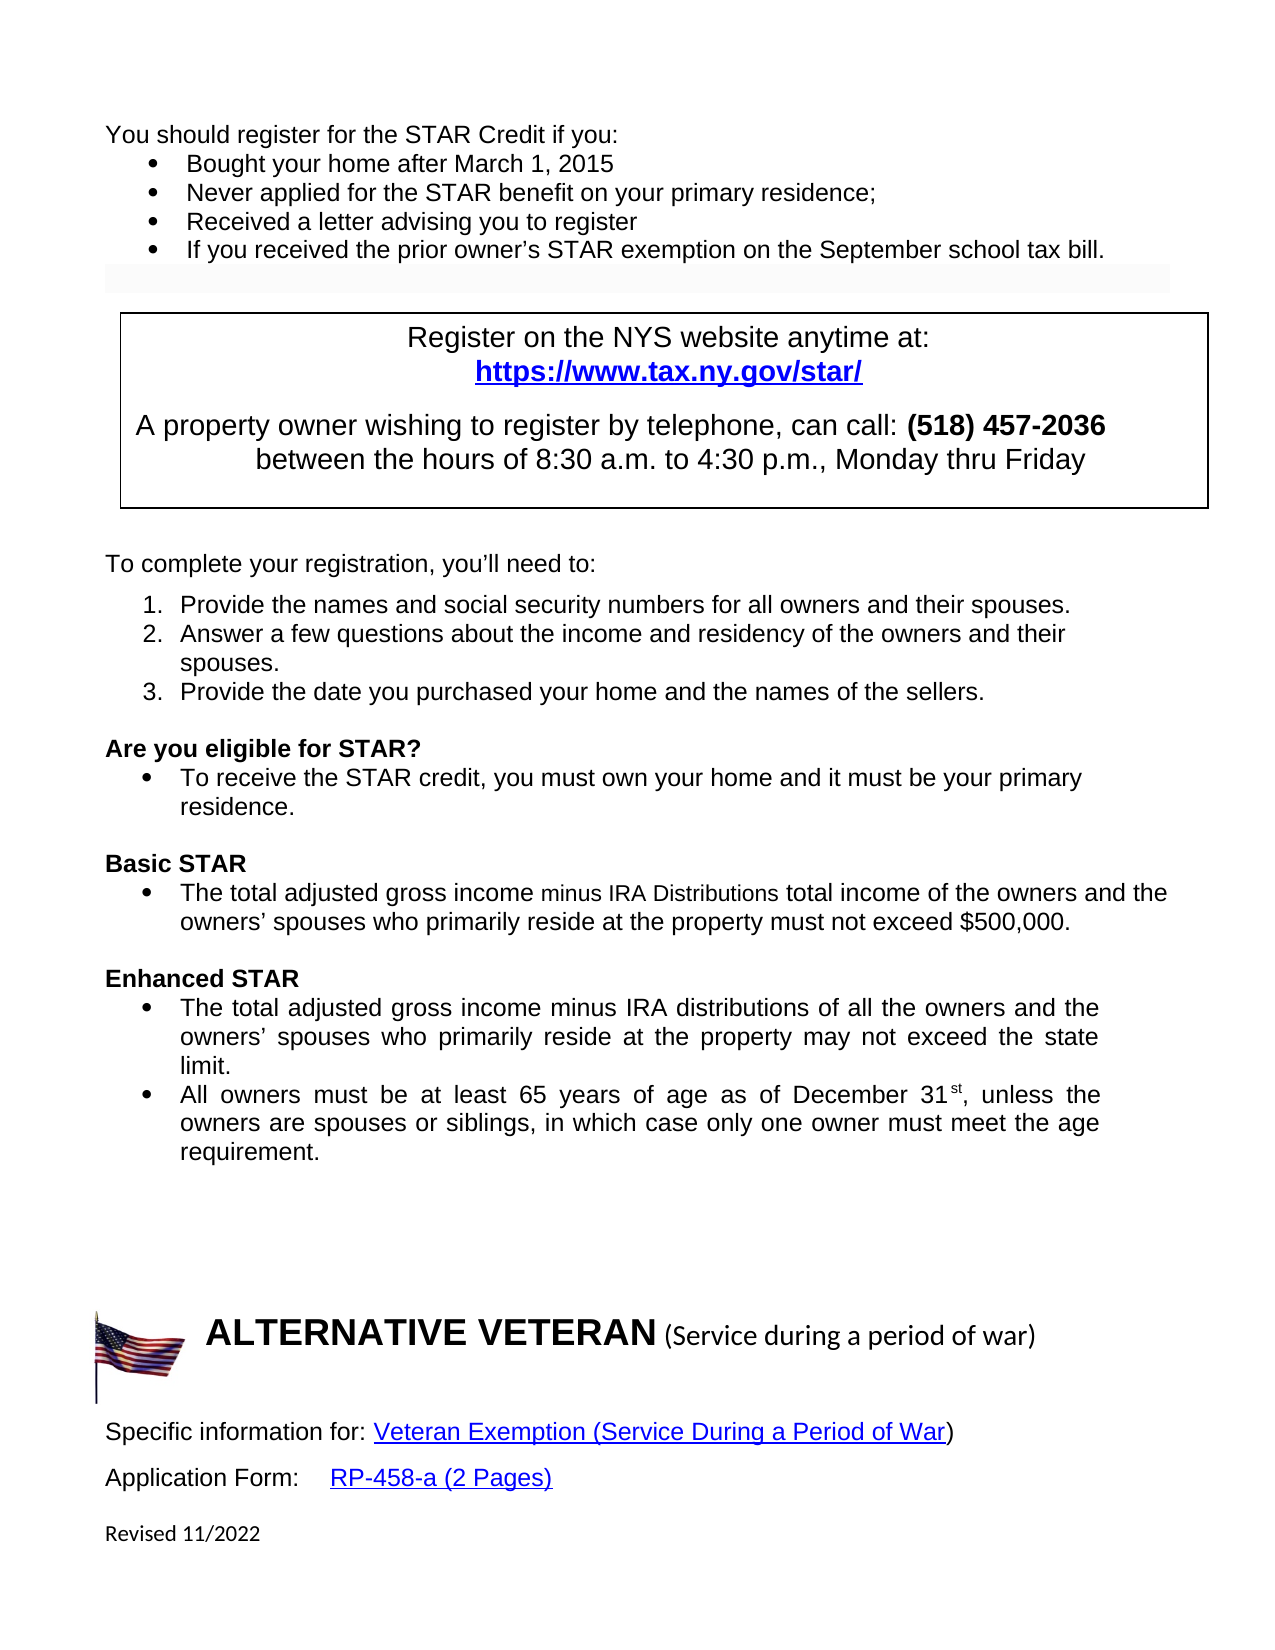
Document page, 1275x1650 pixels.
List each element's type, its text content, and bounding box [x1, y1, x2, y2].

list Answer a few questions about the income and residency of the owners and their spouses. [142, 619, 1170, 677]
list The total adjusted gross income minus IRA Distributions total income of the owners and the owners’ spouses who primarily reside at the property must not exceed $500,000. [142, 878, 1170, 936]
list If you received the prior owner’s STAR exemption on the September school tax bill. [149, 235, 1170, 264]
list The total adjusted gross income minus IRA distributions of all the owners and the owners’ spouses who primarily reside at the property may not exceed the state limit. [142, 993, 1101, 1079]
text You should register for the STAR Credit if you: [105, 120, 1170, 149]
list To receive the STAR credit, you must own your home and it must be your primary residence. [142, 763, 1170, 821]
list Provide the date you purchased your home and the names of the sellers. [142, 677, 1170, 706]
list Bought your home after March 1, 2015 [149, 149, 1170, 178]
text To complete your registration, you’ll need to: [105, 549, 1170, 578]
text Application Form: RP-458-a (2 Pages) [105, 1463, 1170, 1492]
list Provide the names and social security numbers for all owners and their spouses. [142, 591, 1170, 619]
list Never applied for the STAR benefit on your primary residence; [149, 178, 1170, 206]
text ALTERNATIVE VETERAN (Service during a period of war) [187, 1310, 1170, 1353]
list All owners must be at least 65 years of age as of December 31st, unless the owners are spouses or siblings, in which case only one owner must meet the age requirement. [142, 1079, 1101, 1166]
text Specific information for: Veteran Exemption (Service During a Period of War) [105, 1417, 1170, 1446]
text Are you eligible for STAR? [105, 734, 1170, 763]
text Enhanced STAR [105, 964, 1170, 993]
text Basic STAR [105, 849, 1170, 878]
list Received a letter advising you to register [149, 206, 1170, 235]
picture [89, 1309, 187, 1405]
